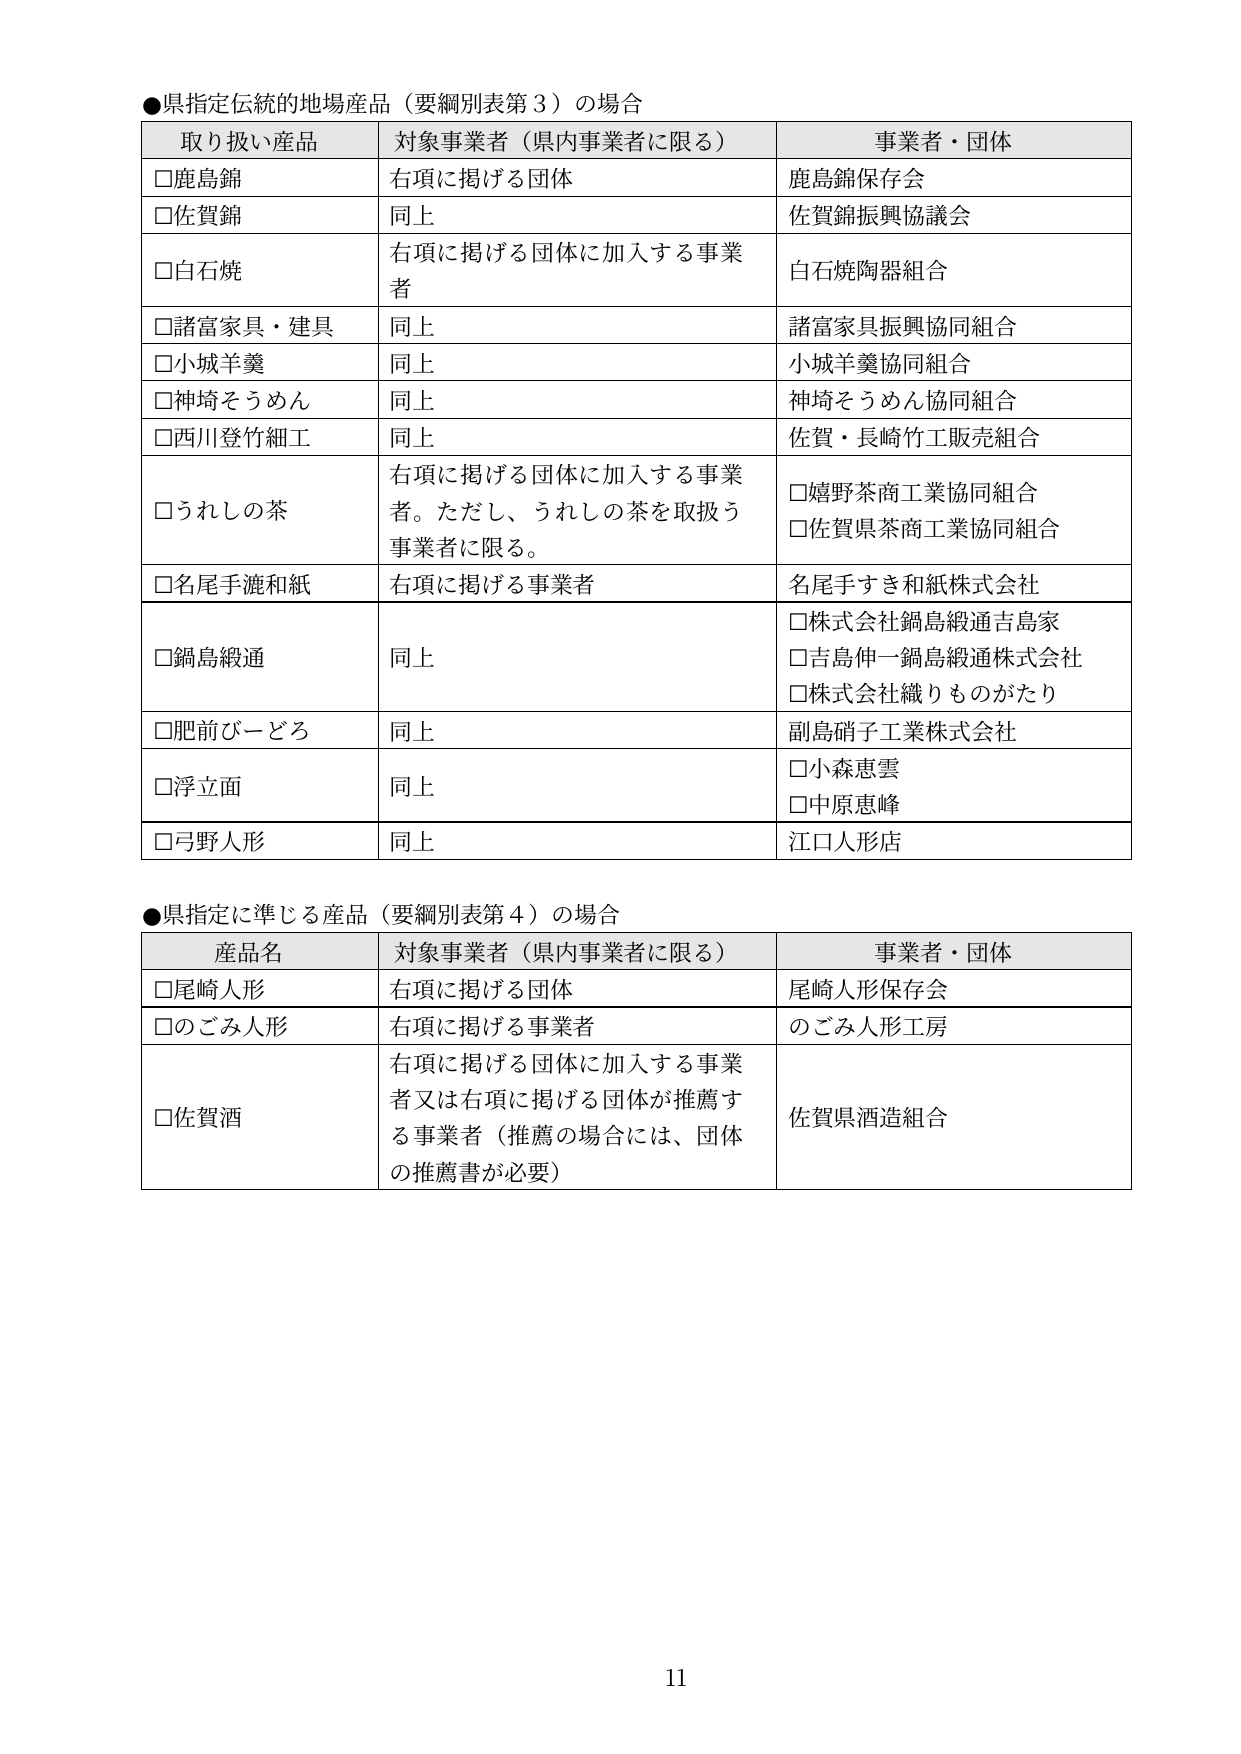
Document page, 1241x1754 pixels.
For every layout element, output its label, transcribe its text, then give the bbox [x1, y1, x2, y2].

table_cell 同上 [379, 823, 776, 859]
table_cell 佐賀錦 [142, 197, 378, 233]
table_header 対象事業者（県内事業者に限る） [379, 933, 776, 969]
text ●県指定伝統的地場産品（要綱別表第３）の場合 [142, 85, 1211, 121]
table_cell 小城羊羹 [142, 344, 378, 380]
table_cell 右項に掲げる団体に加入する事業者 [379, 234, 776, 306]
table_cell 西川登竹細工 [142, 419, 378, 455]
table_cell 同上 [379, 381, 776, 418]
table_cell 嬉野茶商工業協同組合 佐賀県茶商工業協同組合 [777, 456, 1131, 564]
table_cell 江口人形店 [777, 823, 1131, 859]
table_cell 同上 [379, 197, 776, 233]
table_cell 白石焼 [142, 234, 378, 306]
table_cell 佐賀酒 [142, 1045, 378, 1189]
table_header 事業者・団体 [777, 933, 1131, 969]
table_cell 右項に掲げる事業者 [379, 565, 776, 601]
table_cell 右項に掲げる団体に加入する事業者。ただし、うれしの茶を取扱う事業者に限る。 [379, 456, 776, 564]
table_cell 佐賀・長崎竹工販売組合 [777, 419, 1131, 455]
table_cell のごみ人形 [142, 1008, 378, 1043]
table_cell 同上 [379, 419, 776, 455]
table_header 取り扱い産品 [142, 122, 378, 158]
table_cell 名尾手漉和紙 [142, 565, 378, 601]
table_cell のごみ人形工房 [777, 1008, 1131, 1043]
table_cell 同上 [379, 749, 776, 821]
table_cell 鹿島錦保存会 [777, 159, 1131, 196]
table_cell 名尾手すき和紙株式会社 [777, 565, 1131, 601]
table_cell 尾崎人形 [142, 970, 378, 1006]
table_cell 尾崎人形保存会 [777, 970, 1131, 1006]
table_header 事業者・団体 [777, 122, 1131, 158]
table_cell 小森恵雲 中原恵峰 [777, 749, 1131, 821]
table_cell 諸富家具振興協同組合 [777, 307, 1131, 343]
table_cell 同上 [379, 603, 776, 711]
table_cell 浮立面 [142, 749, 378, 821]
table_header 対象事業者（県内事業者に限る） [379, 122, 776, 158]
table_cell 同上 [379, 712, 776, 748]
text ●県指定に準じる産品（要綱別表第４）の場合 [142, 896, 1211, 932]
table_cell 右項に掲げる団体 [379, 970, 776, 1006]
table_cell 鍋島緞通 [142, 603, 378, 711]
table_cell 神埼そうめん [142, 381, 378, 418]
table_cell 白石焼陶器組合 [777, 234, 1131, 306]
table_header 産品名 [142, 933, 378, 969]
table_cell 副島硝子工業株式会社 [777, 712, 1131, 748]
table_cell 鹿島錦 [142, 159, 378, 196]
table_cell 右項に掲げる団体 [379, 159, 776, 196]
table_cell 右項に掲げる団体に加入する事業者又は右項に掲げる団体が推薦する事業者（推薦の場合には、団体の推薦書が必要） [379, 1045, 776, 1189]
table_cell 右項に掲げる事業者 [379, 1008, 776, 1043]
table_cell 諸富家具・建具 [142, 307, 378, 343]
table_cell 肥前びーどろ [142, 712, 378, 748]
table_cell 神埼そうめん協同組合 [777, 381, 1131, 418]
table_cell 小城羊羹協同組合 [777, 344, 1131, 380]
table_cell 同上 [379, 307, 776, 343]
table_cell 株式会社鍋島緞通吉島家 吉島伸一鍋島緞通株式会社 株式会社織りものがたり [777, 603, 1131, 711]
table_cell 同上 [379, 344, 776, 380]
table_cell うれしの茶 [142, 456, 378, 564]
table_cell 弓野人形 [142, 823, 378, 859]
table_cell 佐賀県酒造組合 [777, 1045, 1131, 1189]
table_cell 佐賀錦振興協議会 [777, 197, 1131, 233]
